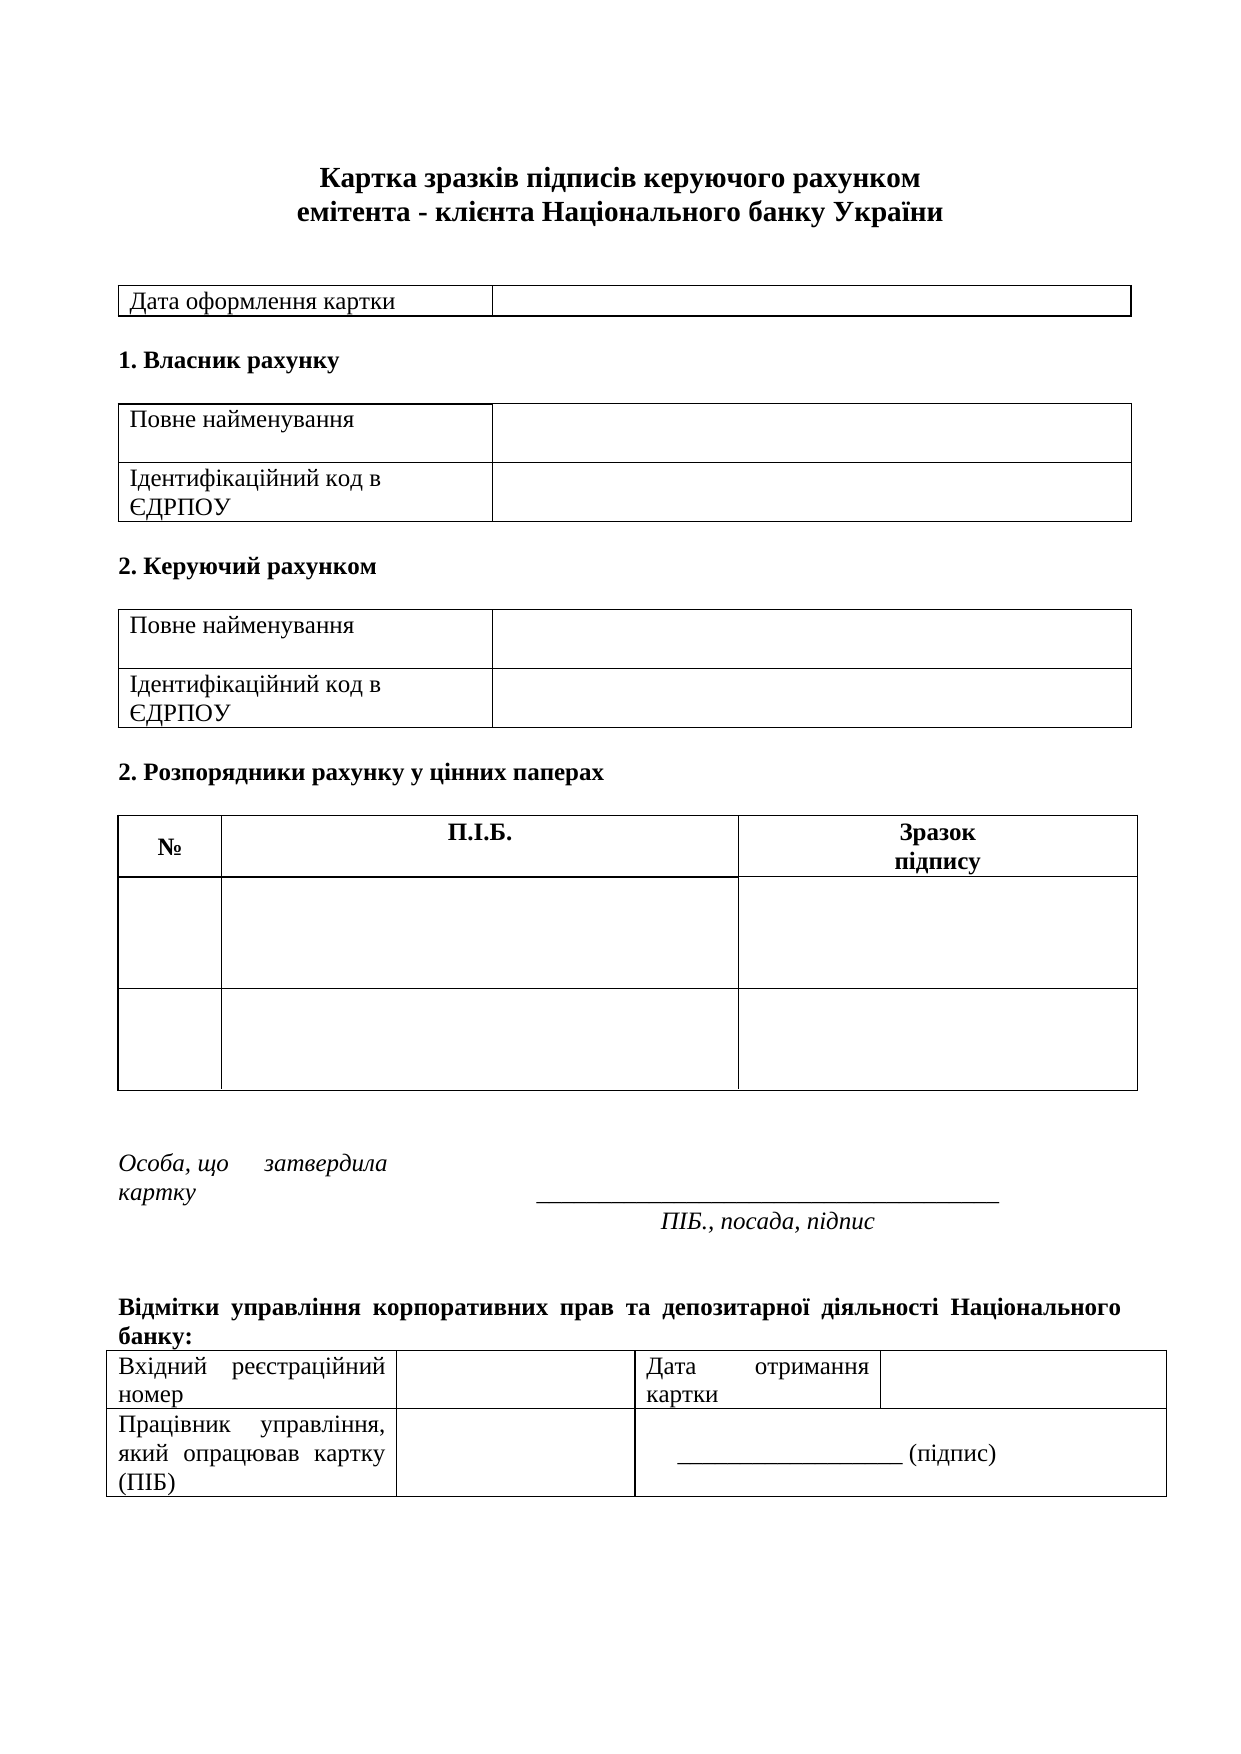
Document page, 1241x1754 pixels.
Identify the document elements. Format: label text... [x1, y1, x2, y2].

table_cell [222, 878, 738, 987]
table_header [881, 1351, 1166, 1408]
text 2. Керуючий рахунком [118, 551, 1122, 580]
table_cell [119, 989, 221, 1089]
table_cell [739, 877, 1137, 987]
table_cell [493, 463, 1131, 521]
table_header [397, 1351, 634, 1408]
text Відмітки управління корпоративних прав та депозитарної діяльності Національного банку: [118, 1292, 1122, 1350]
table_header [493, 610, 1131, 668]
table_cell [397, 1409, 634, 1496]
table_header № [119, 816, 221, 876]
table_cell __________________ (підпис) [636, 1409, 1166, 1496]
text 1. Власник рахунку [118, 345, 1122, 374]
table_cell Ідентифікаційний код в ЄДРПОУ [119, 669, 492, 727]
table_header Дата отримання картки [636, 1351, 880, 1408]
text 2. Розпорядники рахунку у цінних паперах [118, 757, 1122, 786]
table_cell Працівник управління, який опрацював картку (ПІБ) [107, 1409, 396, 1496]
table_header [493, 404, 1131, 462]
table_header [493, 286, 1130, 315]
table_header Дата оформлення картки [119, 286, 492, 315]
text Картка зразків підписів керуючого рахунком [118, 160, 1122, 194]
table_header _____________________________________ ПІБ., посада, підпис [399, 1120, 1137, 1263]
table_header П.І.Б. [222, 816, 738, 876]
table_header Повне найменування [119, 405, 492, 462]
table_cell [119, 878, 221, 987]
table_header Особа, що затвердила картку [107, 1120, 399, 1263]
table_header Зразок підпису [739, 816, 1137, 876]
table_cell [739, 989, 1137, 1089]
text емітента - клієнта Національного банку України [118, 194, 1122, 227]
table_header Повне найменування [119, 610, 492, 668]
table_cell [493, 669, 1131, 727]
table_header Вхідний реєстраційний номер [107, 1351, 396, 1408]
table_cell [222, 989, 738, 1089]
table_cell Ідентифікаційний код в ЄДРПОУ [119, 463, 492, 521]
